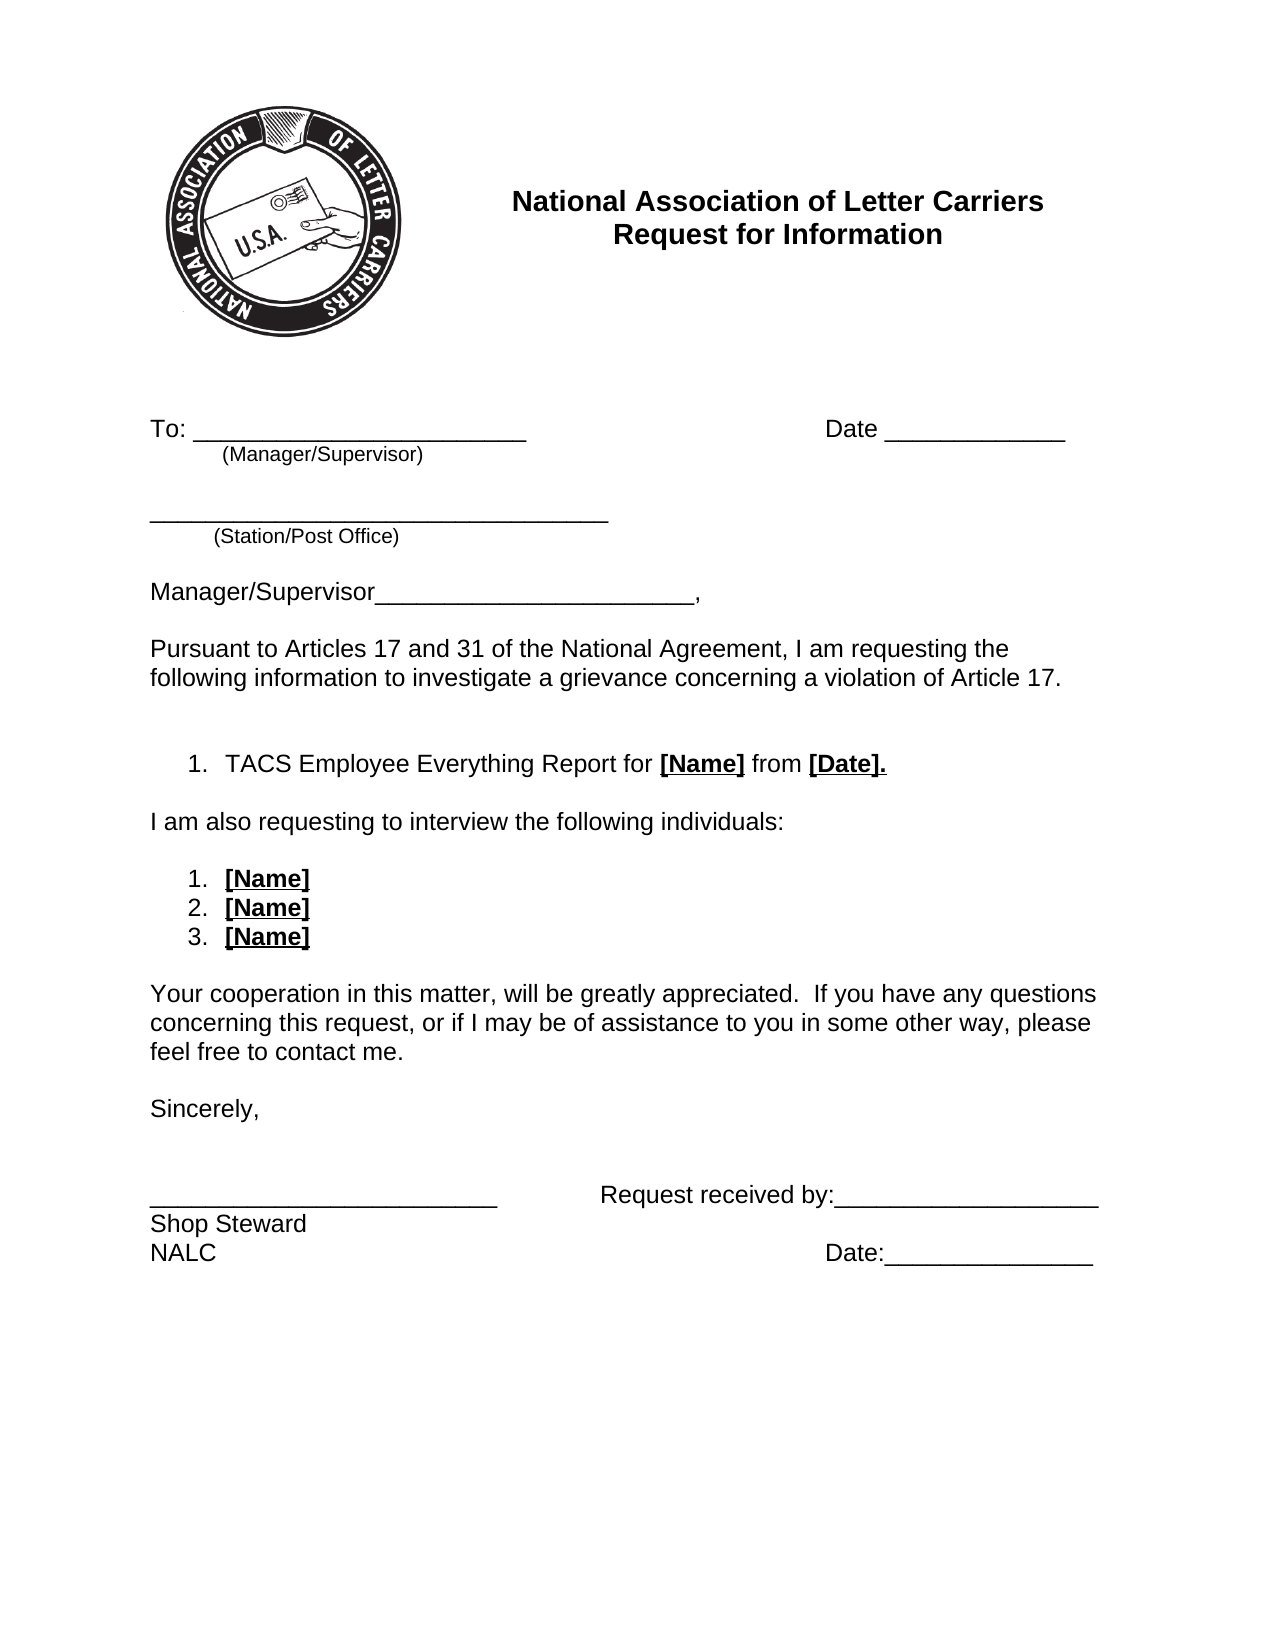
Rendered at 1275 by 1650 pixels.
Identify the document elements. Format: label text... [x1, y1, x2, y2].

text I am also requesting to interview the following individuals: [150, 806, 1106, 835]
text Pursuant to Articles 17 and 31 of the National Agreement, I am requesting the following information to investigate a grievance concerning a violation of Article 17. [150, 634, 1106, 691]
text NALC Date:_______________ [150, 1238, 1106, 1266]
text Your cooperation in this matter, will be greatly appreciated. If you have any questions concerning this request, or if I may be of assistance to you in some other way, please feel free to contact me. [150, 979, 1106, 1065]
text National Association of Letter Carriers [450, 183, 1106, 217]
text To: ________________________ Date _____________ [150, 413, 1106, 442]
text _________________________________ [150, 495, 1106, 524]
text Manager/Supervisor_______________________, [150, 576, 1106, 605]
text Shop Steward [150, 1209, 1106, 1238]
list [Name] [187, 864, 1106, 893]
text Request for Information [450, 217, 1106, 251]
text (Manager/Supervisor) [187, 442, 1106, 466]
text _________________________ Request received by:___________________ [150, 1180, 1106, 1209]
list [Name] [187, 921, 1106, 950]
text Sincerely, [150, 1094, 1106, 1123]
list [Name] [187, 893, 1106, 921]
list TACS Employee Everything Report for [Name] from [Date]. [187, 749, 1106, 778]
picture [150, 101, 416, 343]
text (Station/Post Office) [150, 524, 1106, 548]
